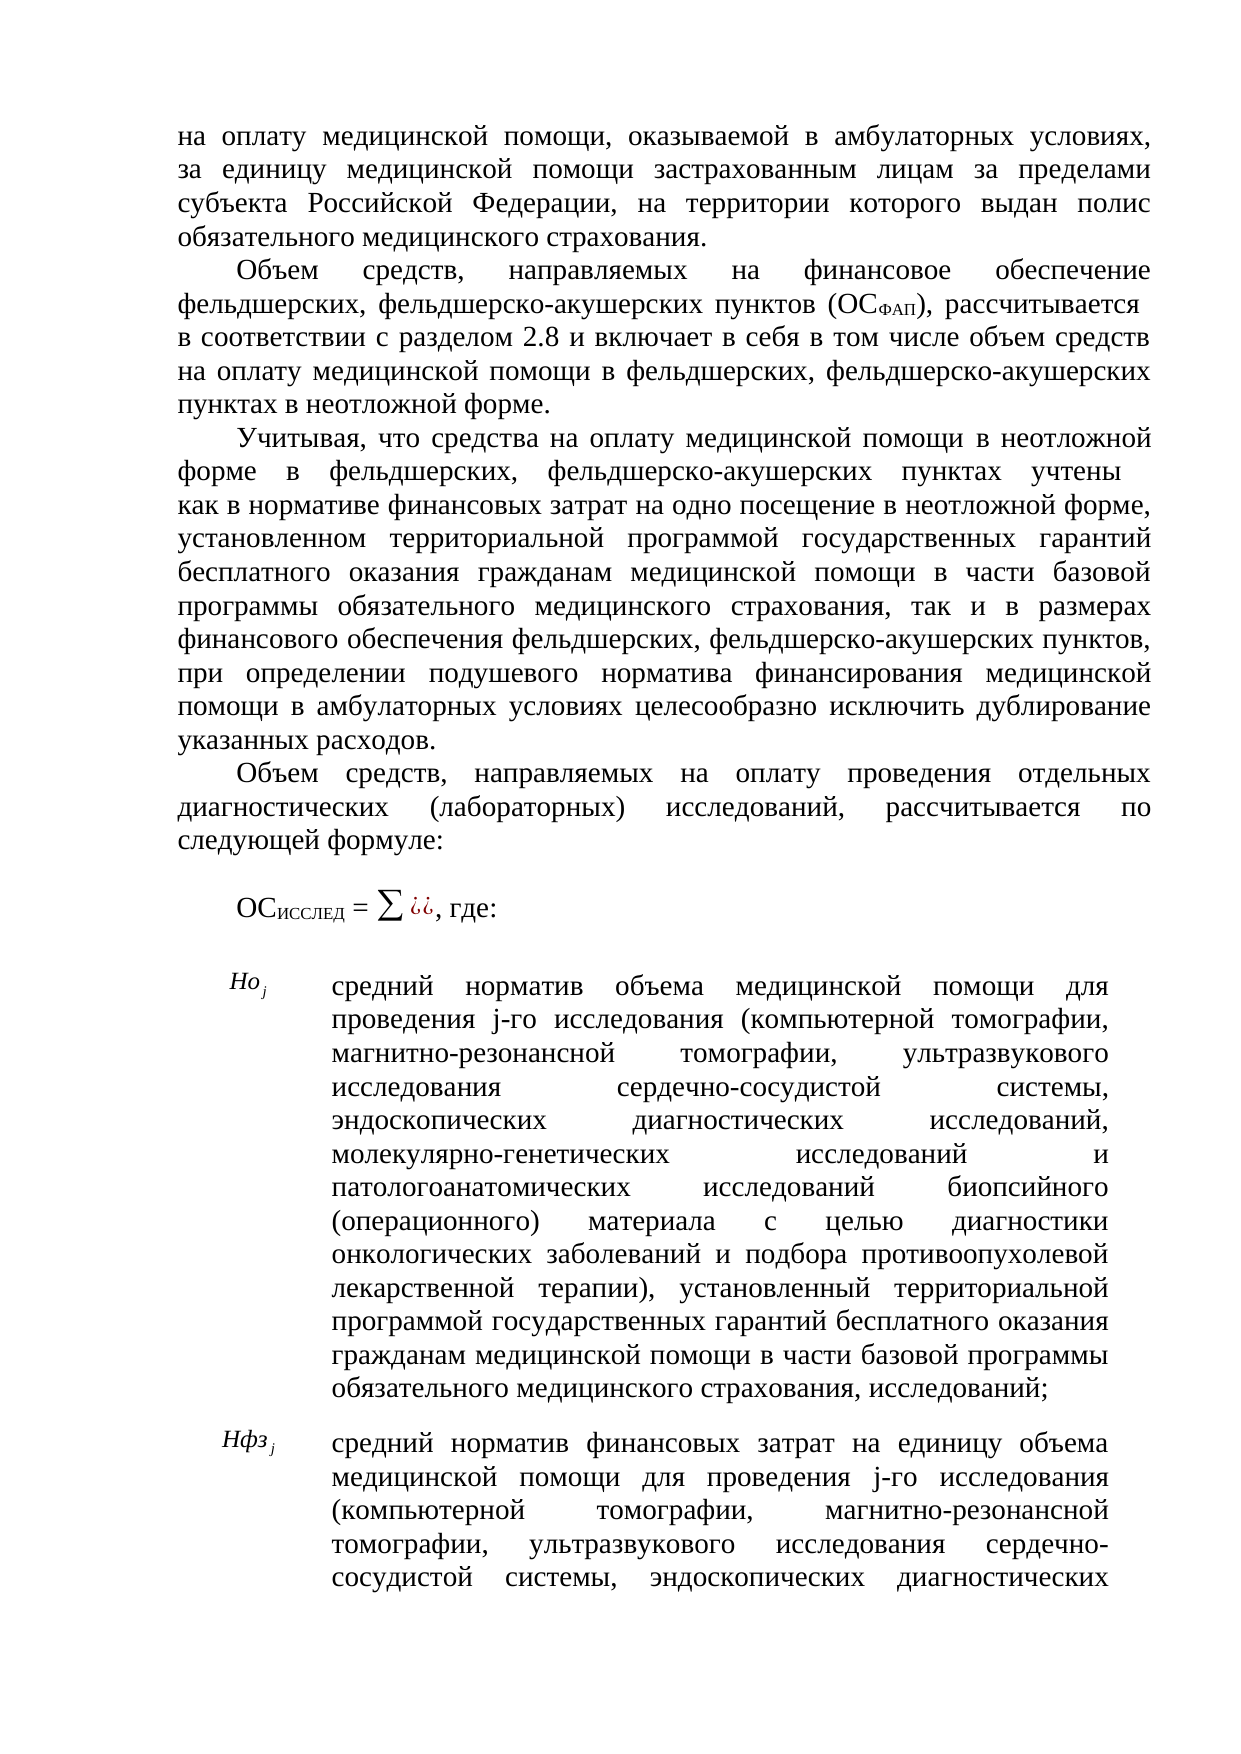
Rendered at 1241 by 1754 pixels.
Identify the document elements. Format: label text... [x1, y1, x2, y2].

table_header [171, 958, 325, 1415]
table_cell [171, 1415, 325, 1604]
text ОСИССЛЕД = , где: [177, 889, 1152, 924]
text Объем средств, направляемых на оплату проведения отдельных диагностических (лабораторных) исследований, рассчитывается по следующей формуле: [177, 755, 1152, 856]
text Объем средств, направляемых на финансовое обеспечение фельдшерских, фельдшерско-акушерских пунктов (ОСФАП), рассчитывается в соответствии с разделом 2.8 и включает в себя в том числе объем средств на оплату медицинской помощи в фельдшерских, фельдшерско-акушерских пунктах в неотложной форме. [177, 252, 1152, 420]
table_header средний норматив объема медицинской помощи для проведения j-го исследования (компьютерной томографии, магнитно-резонансной томографии, ультразвукового исследования сердечно-сосудистой системы, эндоскопических диагностических исследований, молекулярно-генетических исследований и патологоанатомических исследований биопсийного (операционного) материала с целью диагностики онкологических заболеваний и подбора противоопухолевой лекарственной терапии), установленный территориальной программой государственных гарантий бесплатного оказания гражданам медицинской помощи в части базовой программы обязательного медицинского страхования, исследований; [325, 958, 1116, 1415]
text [177, 118, 1152, 252]
text Учитывая, что средства на оплату медицинской помощи в неотложной форме в фельдшерских, фельдшерско-акушерских пунктах учтены как в нормативе финансовых затрат на одно посещение в неотложной форме, установленном территориальной программой государственных гарантий бесплатного оказания гражданам медицинской помощи в части базовой программы обязательного медицинского страхования, так и в размерах финансового обеспечения фельдшерских, фельдшерско-акушерских пунктов, при определении подушевого норматива финансирования медицинской помощи в амбулаторных условиях целесообразно исключить дублирование указанных расходов. [177, 420, 1152, 755]
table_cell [325, 1415, 1116, 1604]
